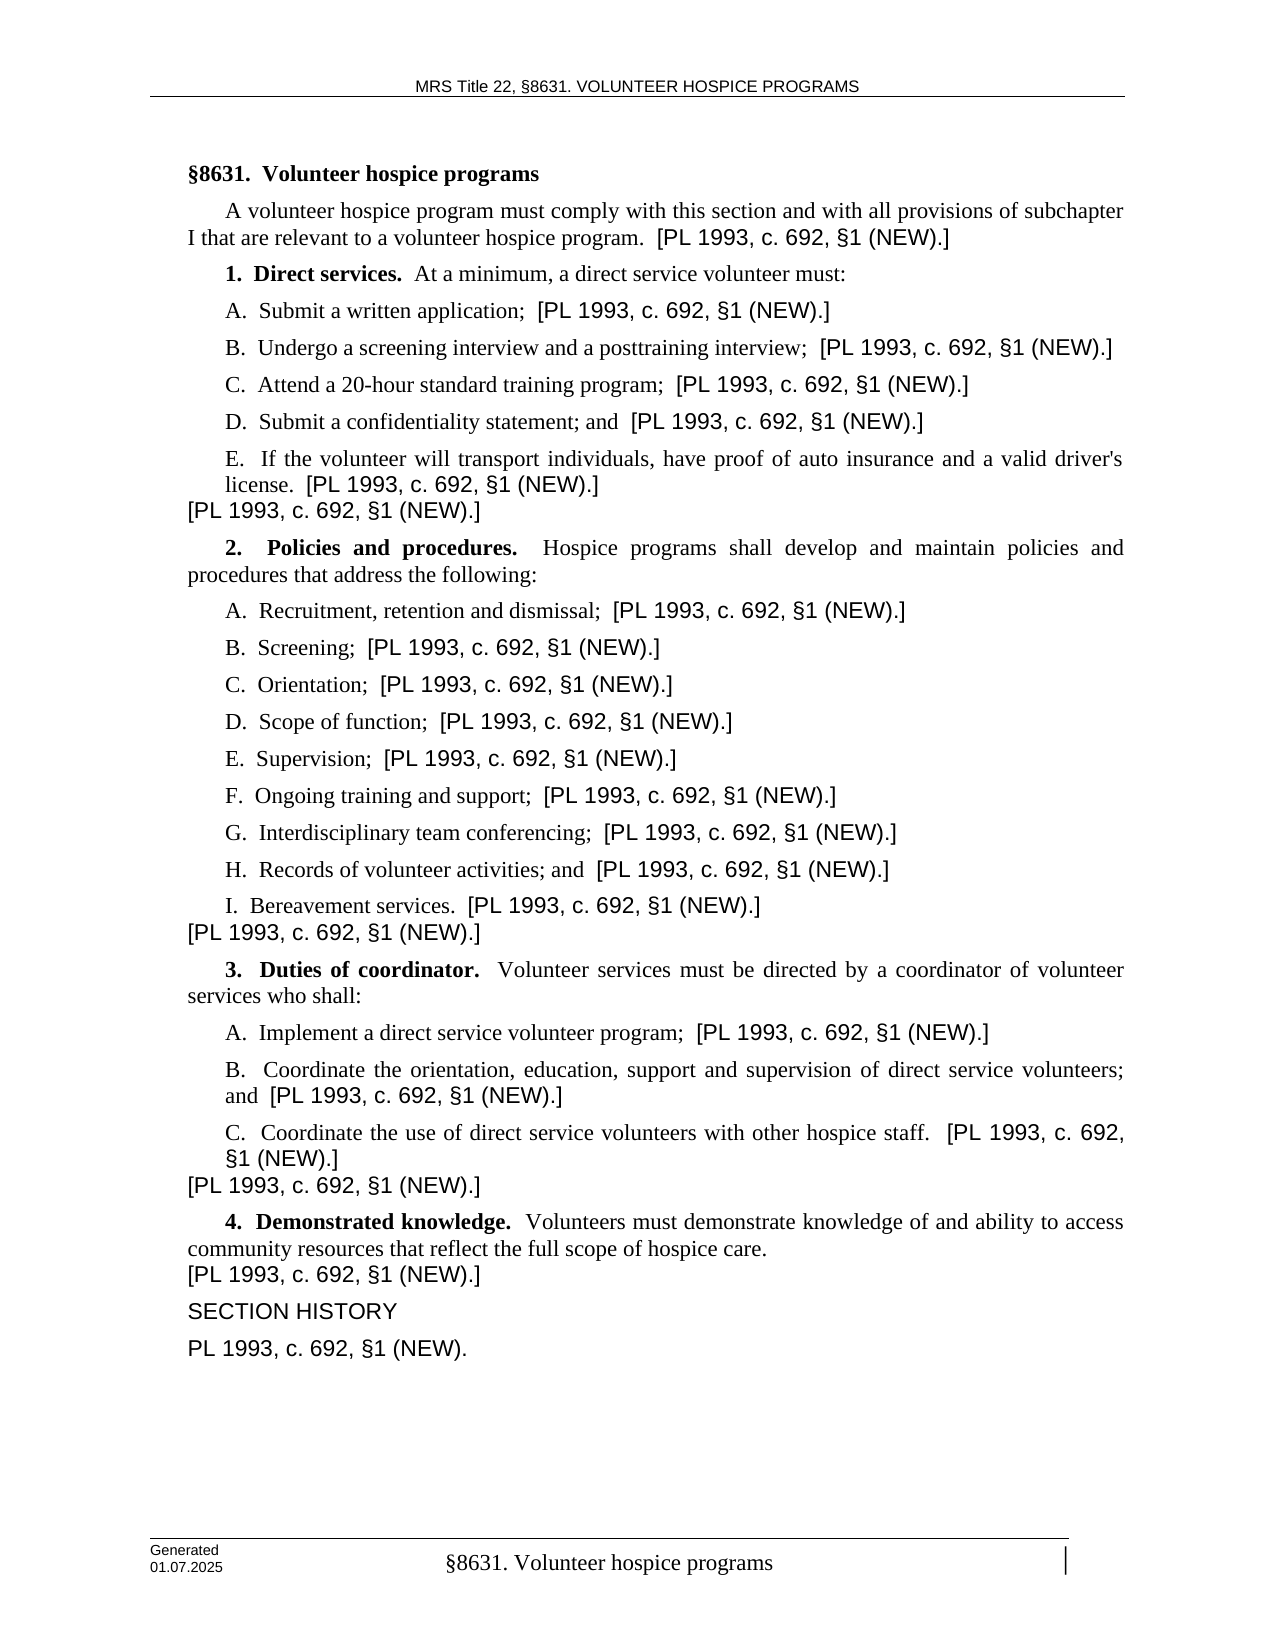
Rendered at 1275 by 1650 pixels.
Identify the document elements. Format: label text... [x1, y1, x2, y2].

text B. Coordinate the orientation, education, support and supervision of direct service volunteers; and [PL 1993, c. 692, §1 (NEW).] [225, 1056, 1125, 1108]
text E. Supervision; [PL 1993, c. 692, §1 (NEW).] [225, 745, 1125, 771]
text [PL 1993, c. 692, §1 (NEW).] [187, 1261, 1125, 1287]
text A. Recruitment, retention and dismissal; [PL 1993, c. 692, §1 (NEW).] [225, 597, 1125, 624]
text B. Undergo a screening interview and a posttraining interview; [PL 1993, c. 692, §1 (NEW).] [225, 334, 1125, 361]
text A. Submit a written application; [PL 1993, c. 692, §1 (NEW).] [225, 297, 1125, 324]
text F. Ongoing training and support; [PL 1993, c. 692, §1 (NEW).] [225, 782, 1125, 808]
text SECTION HISTORY [187, 1298, 1125, 1324]
text E. If the volunteer will transport individuals, have proof of auto insurance and a valid driver's license. [PL 1993, c. 692, §1 (NEW).] [225, 445, 1125, 497]
text 3. Duties of coordinator. Volunteer services must be directed by a coordinator of volunteer services who shall: [187, 956, 1125, 1008]
text PL 1993, c. 692, §1 (NEW). [187, 1335, 1125, 1361]
text A. Implement a direct service volunteer program; [PL 1993, c. 692, §1 (NEW).] [225, 1019, 1125, 1045]
text [PL 1993, c. 692, §1 (NEW).] [187, 1172, 1125, 1198]
text D. Scope of function; [PL 1993, c. 692, §1 (NEW).] [225, 708, 1125, 734]
text C. Orientation; [PL 1993, c. 692, §1 (NEW).] [225, 671, 1125, 698]
text B. Screening; [PL 1993, c. 692, §1 (NEW).] [225, 634, 1125, 661]
text C. Attend a 20-hour standard training program; [PL 1993, c. 692, §1 (NEW).] [225, 371, 1125, 397]
text H. Records of volunteer activities; and [PL 1993, c. 692, §1 (NEW).] [225, 856, 1125, 882]
text 4. Demonstrated knowledge. Volunteers must demonstrate knowledge of and ability to access community resources that reflect the full scope of hospice care. [187, 1208, 1125, 1261]
text [PL 1993, c. 692, §1 (NEW).] [187, 497, 1125, 524]
text C. Coordinate the use of direct service volunteers with other hospice staff. [PL 1993, c. 692, §1 (NEW).] [225, 1119, 1125, 1172]
text A volunteer hospice program must comply with this section and with all provisions of subchapter I that are relevant to a volunteer hospice program. [PL 1993, c. 692, §1 (NEW).] [187, 197, 1125, 250]
text 2. Policies and procedures. Hospice programs shall develop and maintain policies and procedures that address the following: [187, 534, 1125, 587]
text G. Interdisciplinary team conferencing; [PL 1993, c. 692, §1 (NEW).] [225, 819, 1125, 845]
text §8631. Volunteer hospice programs [187, 160, 1125, 187]
text D. Submit a confidentiality statement; and [PL 1993, c. 692, §1 (NEW).] [225, 408, 1125, 434]
text 1. Direct services. At a minimum, a direct service volunteer must: [187, 260, 1125, 287]
text I. Bereavement services. [PL 1993, c. 692, §1 (NEW).] [225, 892, 1125, 919]
text [PL 1993, c. 692, §1 (NEW).] [187, 919, 1125, 945]
